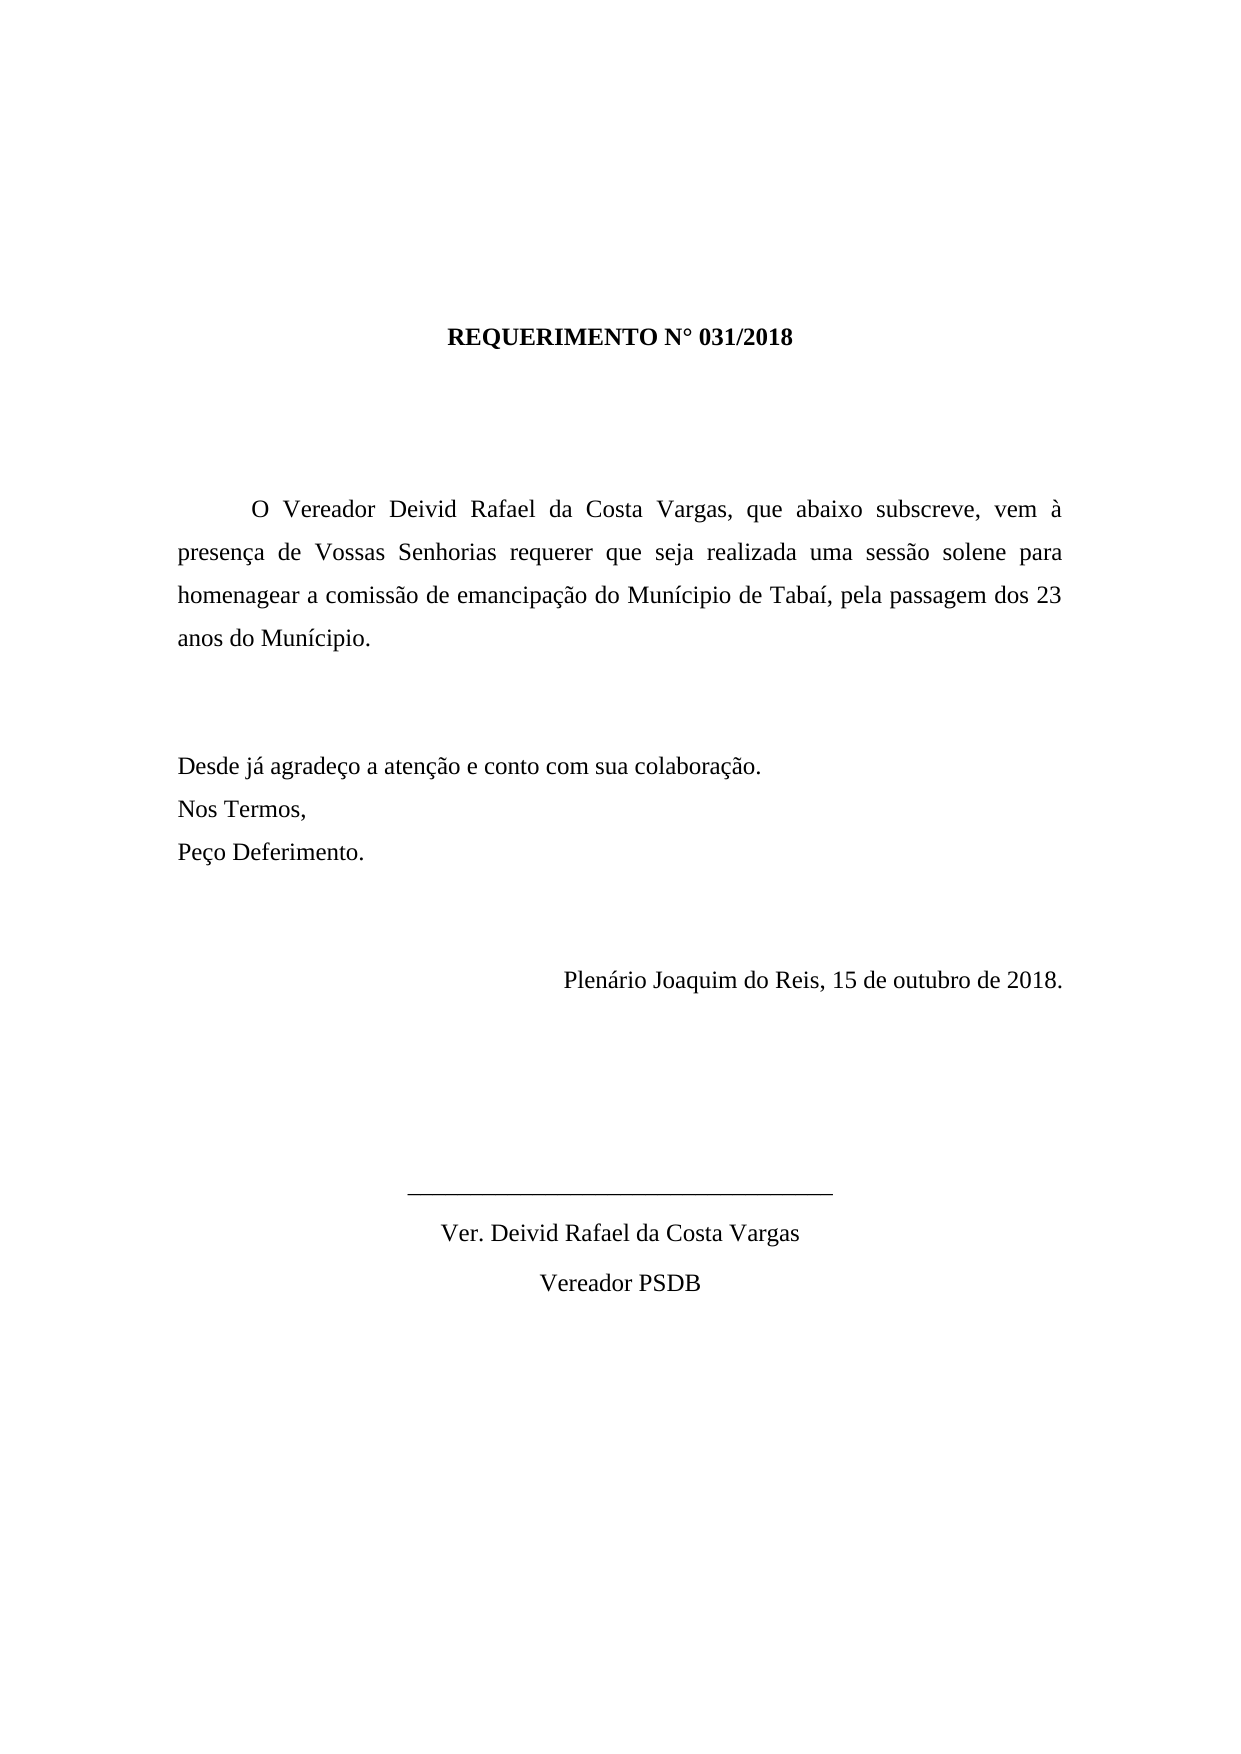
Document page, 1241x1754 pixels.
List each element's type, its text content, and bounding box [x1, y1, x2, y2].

text O Vereador Deivid Rafael da Costa Vargas, que abaixo subscreve, vem à presença de Vossas Senhorias requerer que seja realizada uma sessão solene para homenagear a comissão de emancipação do Munícipio de Tabaí, pela passagem dos 23 anos do Munícipio. [177, 494, 1063, 652]
text Nos Termos, [177, 794, 1063, 823]
text Plenário Joaquim do Reis, 15 de outubro de 2018. [177, 966, 1063, 994]
text __________________________________ [177, 1169, 1063, 1198]
title REQUERIMENTO N° 031/2018 [177, 322, 1063, 351]
text Desde já agradeço a atenção e conto com sua colaboração. [177, 751, 1063, 780]
text Ver. Deivid Rafael da Costa Vargas [177, 1218, 1063, 1247]
text Vereador PSDB [177, 1268, 1063, 1297]
text Peço Deferimento. [177, 837, 1063, 866]
